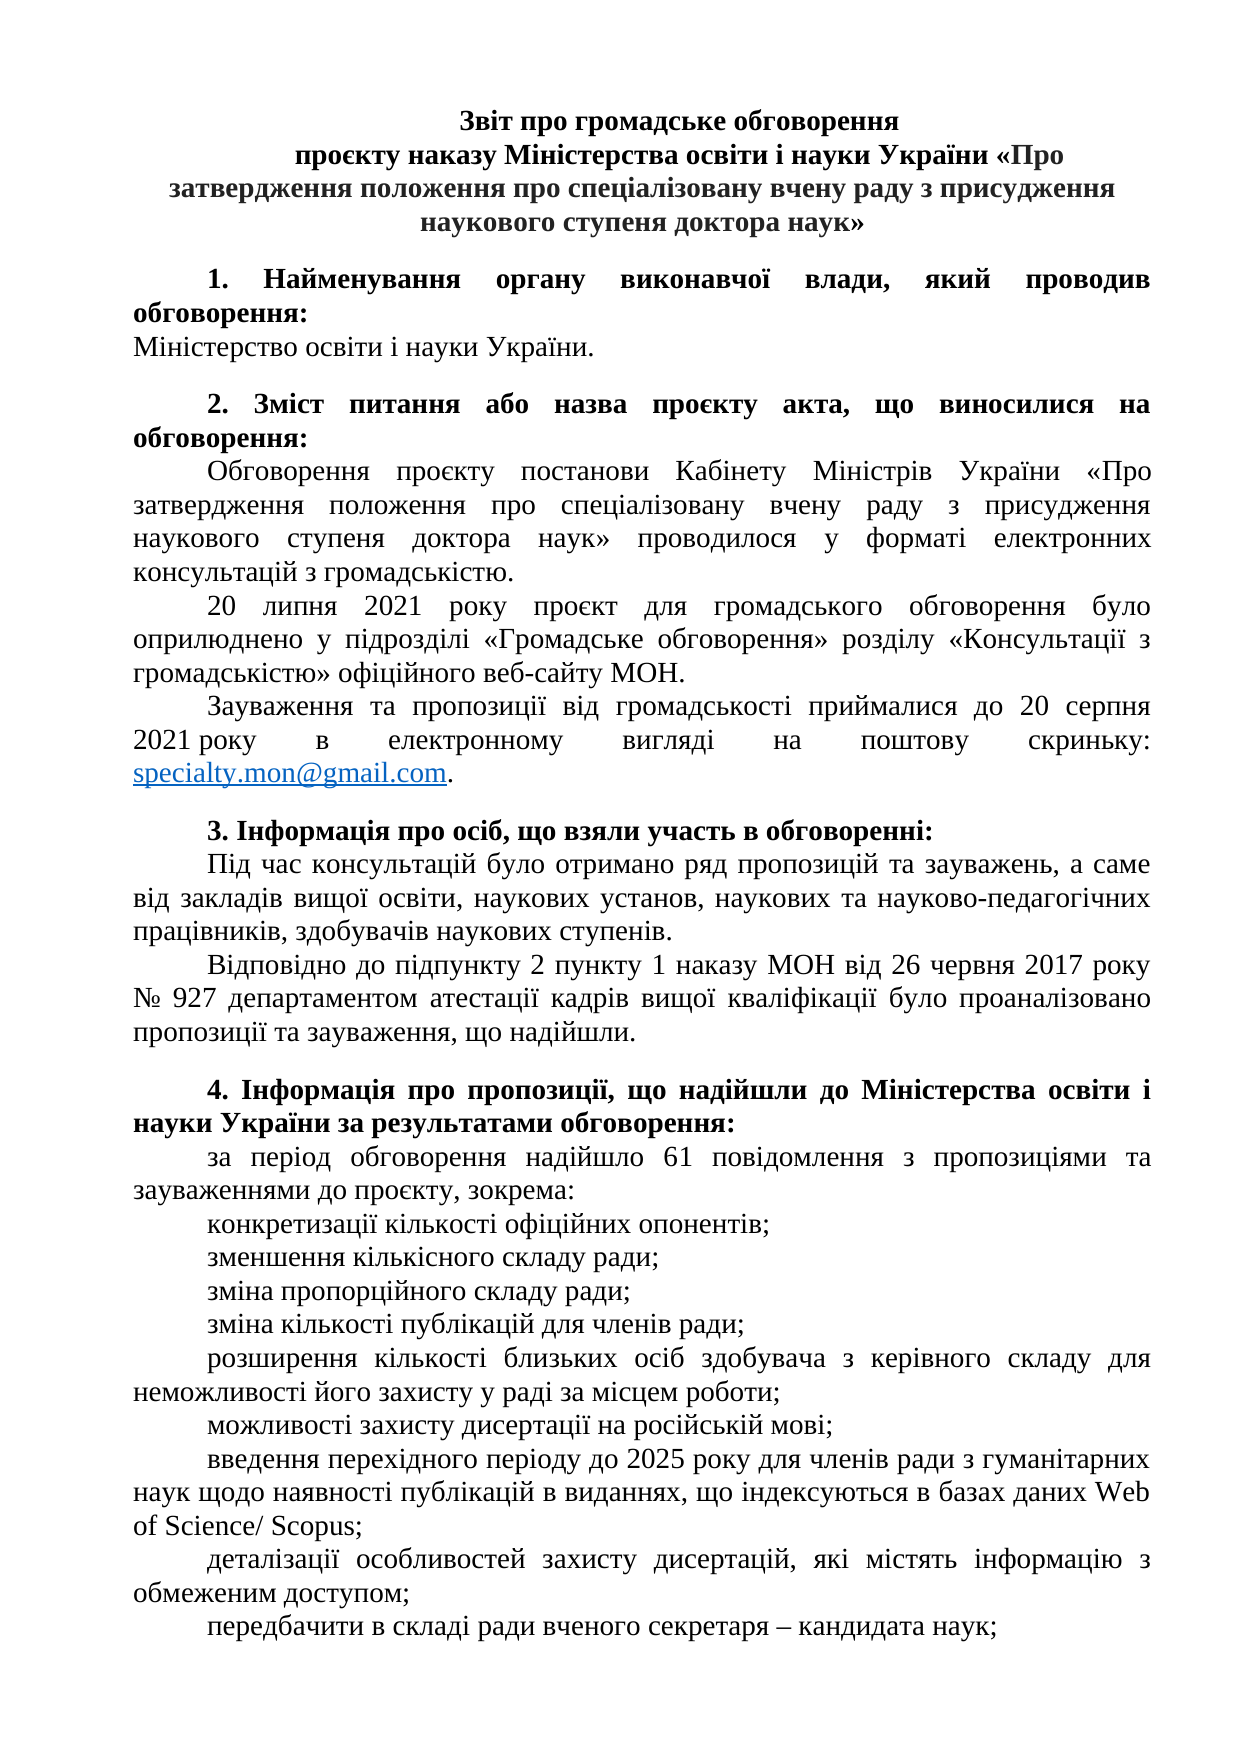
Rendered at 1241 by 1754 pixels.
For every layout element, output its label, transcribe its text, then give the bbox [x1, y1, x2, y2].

text проєкту наказу Міністерства освіти і науки України «Про затвердження положення про спеціалізовану вчену раду з присудження наукового ступеня доктора наук» [133, 137, 1011, 238]
text Обговорення проєкту постанови Кабінету Міністрів України «Про затвердження положення про спеціалізовану вчену раду з присудження наукового ступеня доктора наук» проводилося у форматі електронних консультацій з громадськістю. [133, 453, 1152, 487]
text проєкту наказу Міністерства освіти і науки України «Про затвердження положення про спеціалізовану вчену раду з присудження наукового ступеня доктора наук» [850, 137, 1152, 238]
text конкретизації кількості офіційних опонентів; [133, 1206, 1152, 1239]
text 1. Найменування органу виконавчої влади, який проводив обговорення: [133, 262, 1152, 329]
text зміна пропорційного складу ради; [133, 1273, 1152, 1307]
text передбачити в складі ради вченого секретаря – кандидата наук; [133, 1608, 1152, 1642]
text введення перехідного періоду до 2025 року для членів ради з гуманітарних наук щодо наявності публікацій в виданнях, що індексуються в базах даних Web of Science/ Scopus; [133, 1441, 1152, 1541]
text Під час консультацій було отримано ряд пропозицій та зауважень, а саме від закладів вищої освіти, наукових установ, наукових та науково-педагогічних працівників, здобувачів наукових ступенів. [133, 846, 1152, 947]
text розширення кількості близьких осіб здобувача з керівного складу для неможливості його захисту у раді за місцем роботи; [133, 1340, 1152, 1407]
text Міністерство освіти і науки України. [133, 329, 1152, 362]
text за період обговорення надійшло 61 повідомлення з пропозиціями та зауваженнями до проєкту, зокрема: [133, 1139, 1152, 1206]
text 3. Інформація про осіб, що взяли участь в обговоренні: [133, 813, 1152, 846]
text деталізації особливостей захисту дисертацій, які містять інформацію з обмеженим доступом; [133, 1541, 1152, 1608]
text Відповідно до підпункту 2 пункту 1 наказу МОН від 26 червня 2017 року № 927 департаментом атестації кадрів вищої кваліфікації було проаналізовано пропозиції та зауваження, що надійшли. [133, 947, 1152, 1048]
text Звіт про громадське обговорення [133, 103, 1152, 137]
text 20 липня 2021 року проєкт для громадського обговорення було оприлюднено у підрозділі «Громадське обговорення» розділу «Консультації з громадськістю» офіційного веб-сайту МОН. [133, 588, 1152, 688]
text зменшення кількісного складу ради; [133, 1239, 1152, 1273]
text 4. Інформація про пропозиції, що надійшли до Міністерства освіти і науки України за результатами обговорення: [133, 1072, 1152, 1139]
text можливості захисту дисертації на російській мові; [133, 1407, 1152, 1441]
text Зауваження та пропозиції від громадськості приймалися до 20 серпня 2021 року в електронному вигляді на поштову скриньку: specialty.mon@gmail.com. [133, 688, 1152, 789]
text Обговорення проєкту постанови Кабінету Міністрів України «Про затвердження положення про спеціалізовану вчену раду з присудження наукового ступеня доктора наук» проводилося у форматі електронних консультацій з громадськістю. [133, 521, 1152, 588]
text зміна кількості публікацій для членів ради; [133, 1307, 1152, 1340]
text 2. Зміст питання або назва проєкту акта, що виносилися на обговорення: [133, 386, 1152, 453]
